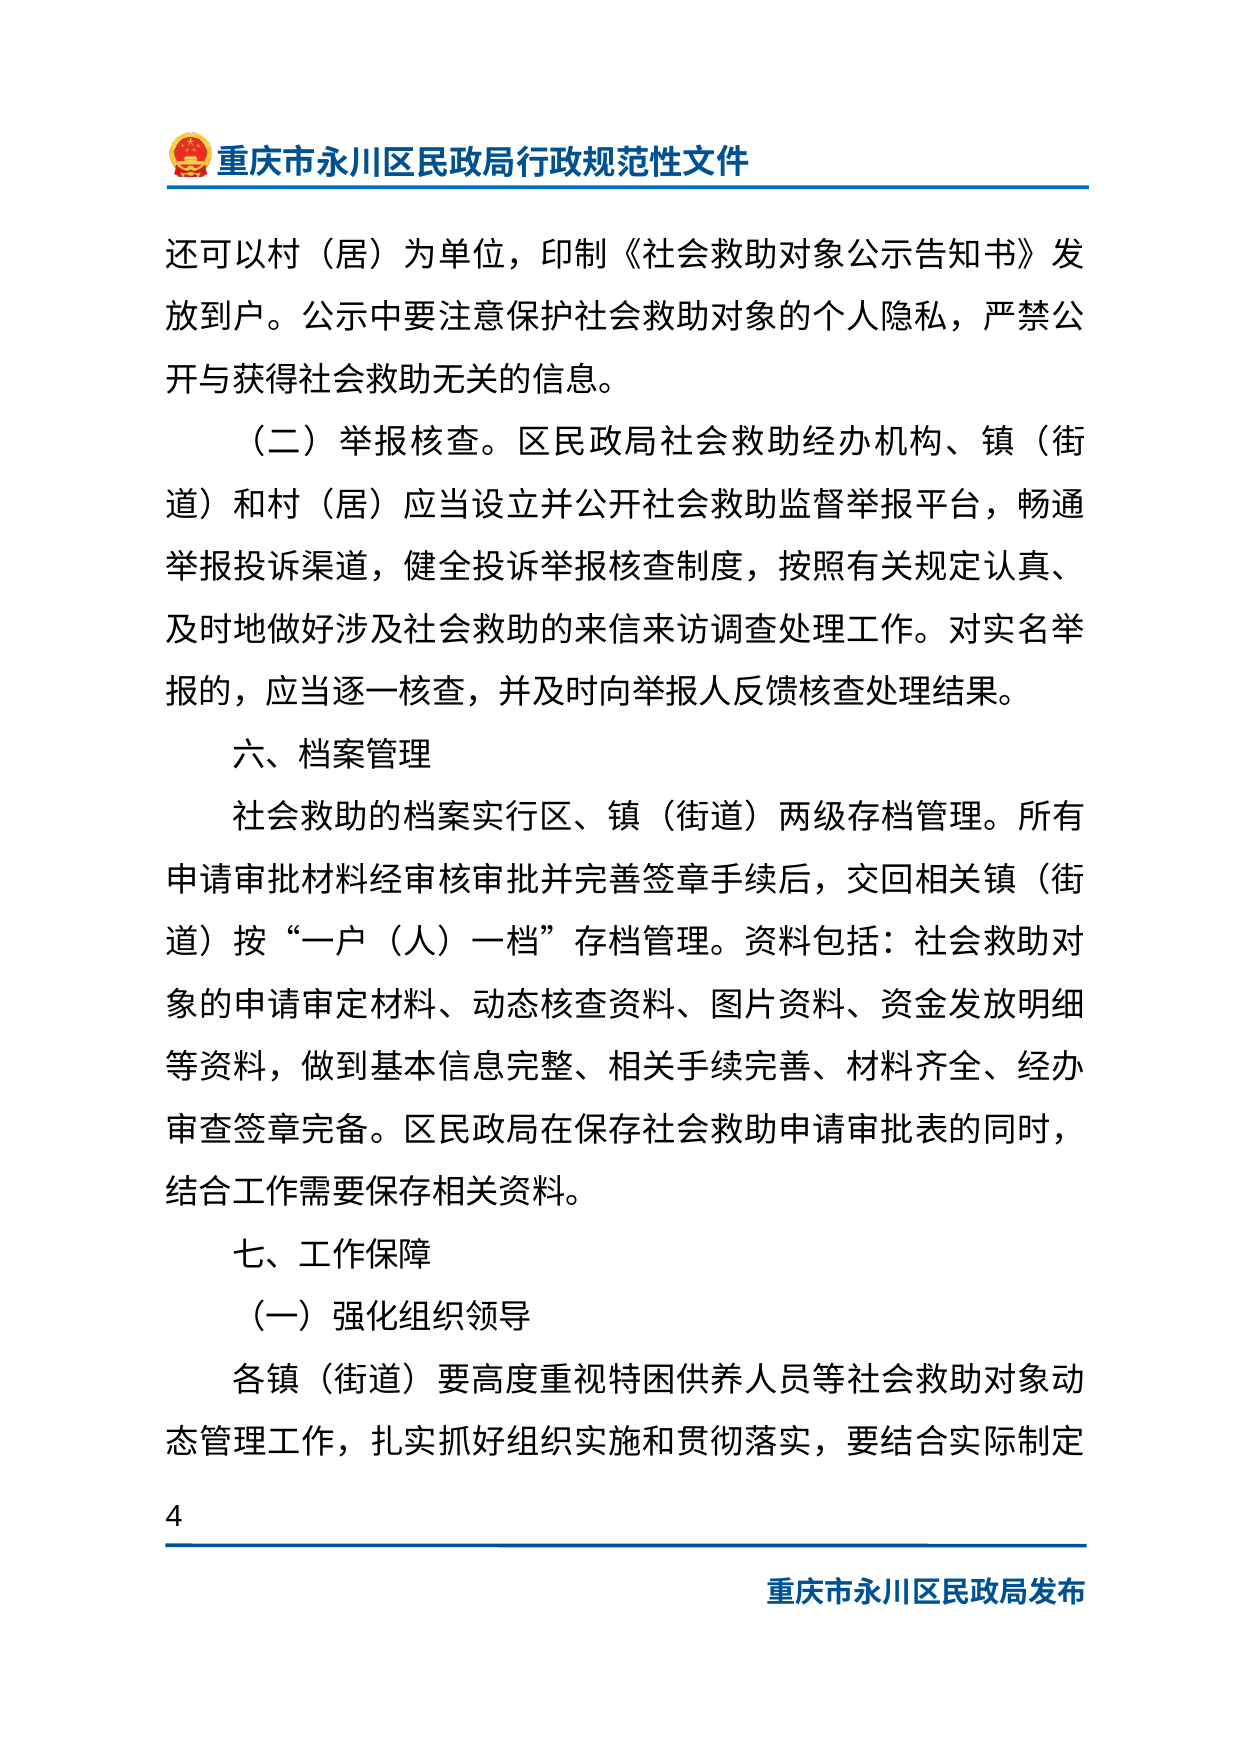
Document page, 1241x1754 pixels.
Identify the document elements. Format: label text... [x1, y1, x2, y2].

text （二）举报核查。区民政局社会救助经办机构、镇（街道）和村（居）应当设立并公开社会救助监督举报平台，畅通举报投诉渠道，健全投诉举报核查制度，按照有关规定认真、及时地做好涉及社会救助的来信来访调查处理工作。对实名举报的，应当逐一核查，并及时向举报人反馈核查处理结果。 [165, 404, 1087, 716]
picture [165, 130, 216, 181]
text 社会救助的档案实行区、镇（街道）两级存档管理。所有申请审批材料经审核审批并完善签章手续后，交回相关镇（街道）按“一户（人）一档”存档管理。资料包括：社会救助对象的申请审定材料、动态核查资料、图片资料、资金发放明细等资料，做到基本信息完整、相关手续完善、材料齐全、经办审查签章完备。区民政局在保存社会救助申请审批表的同时，结合工作需要保存相关资料。 [165, 779, 1087, 1216]
text 七、工作保障 [165, 1216, 1087, 1279]
text 六、档案管理 [165, 716, 1087, 779]
text （一）强化组织领导 [165, 1279, 1087, 1341]
text 各镇（街道）要高度重视特困供养人员等社会救助对象动态管理工作，扎实抓好组织实施和贯彻落实，要结合实际制定本地区切实可行的特困供养人员等社会救助对象的动态管理工作方案，细化工作流程，明确工作时效，确保社会救助精准施救。 [165, 1341, 1087, 1466]
